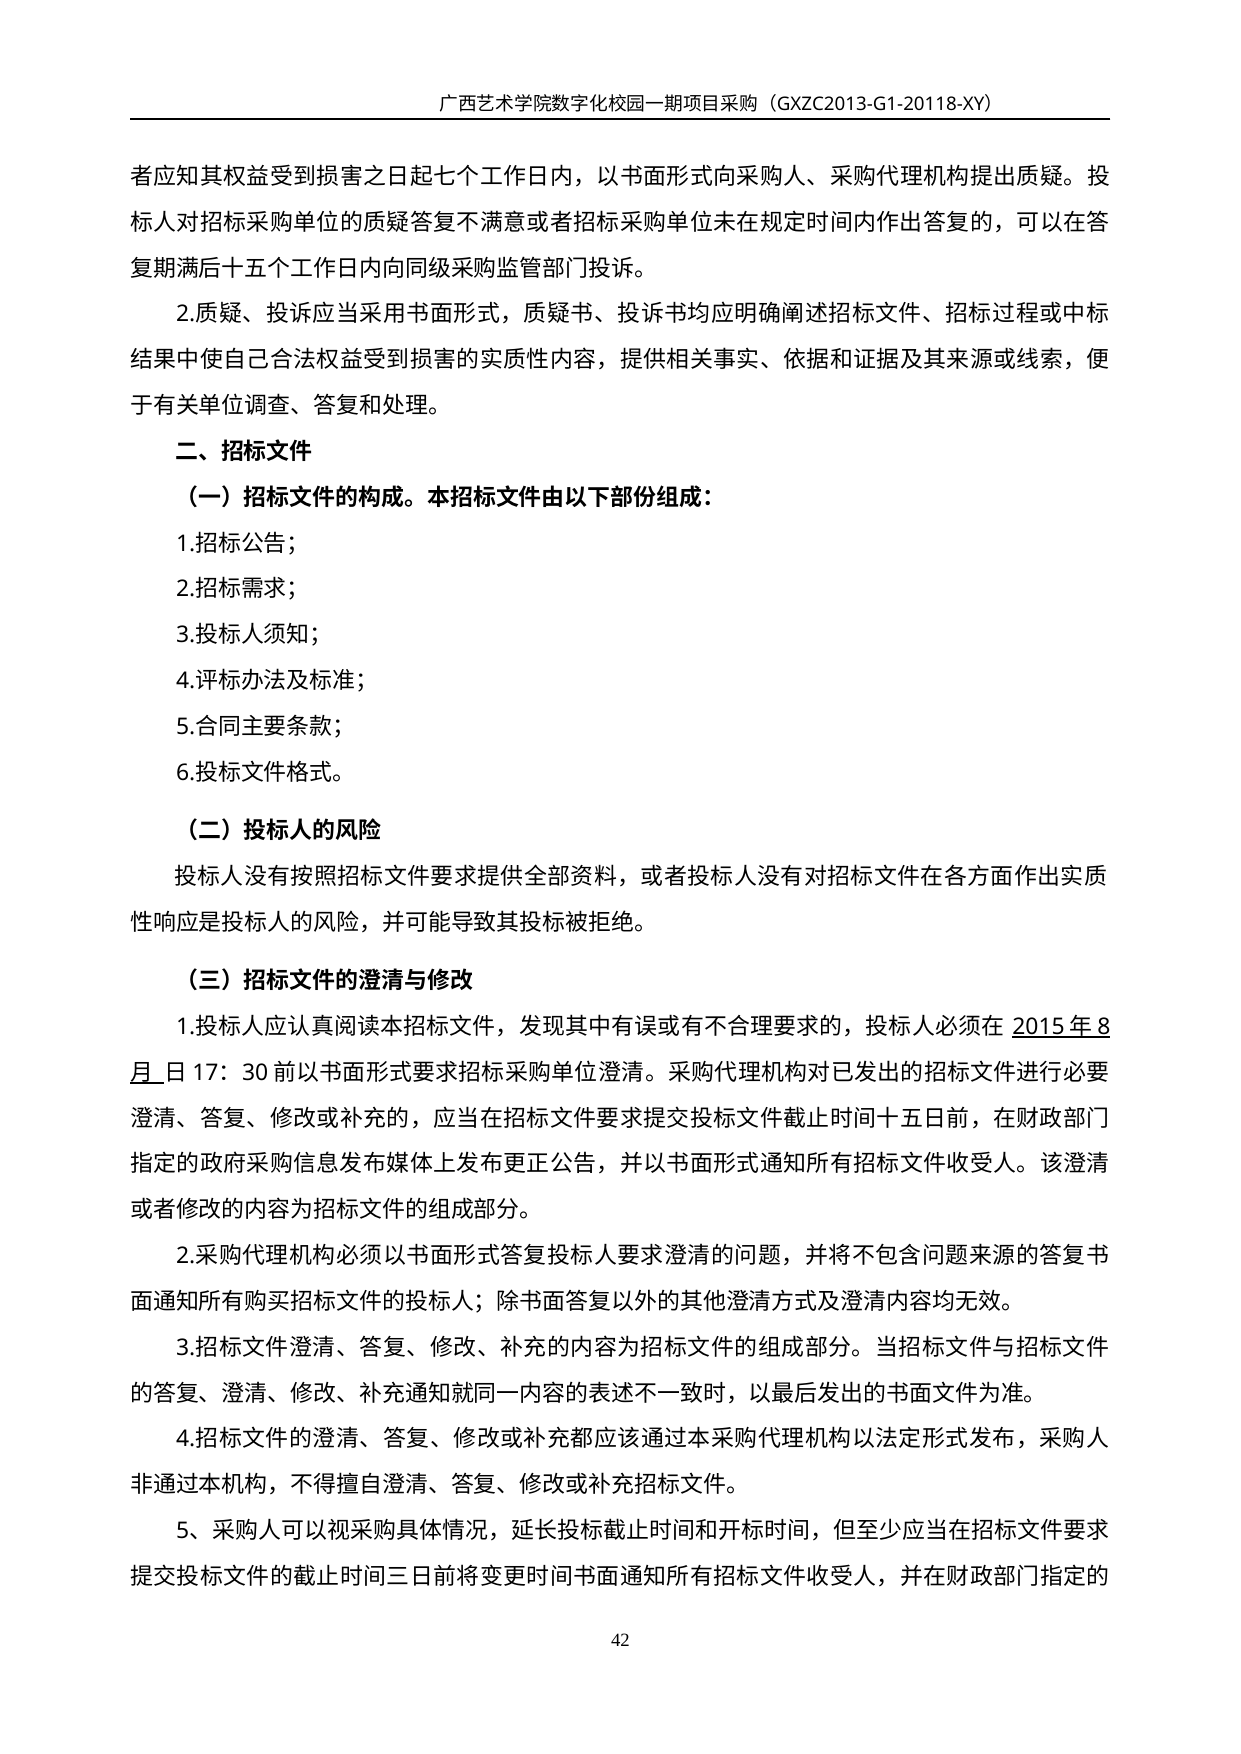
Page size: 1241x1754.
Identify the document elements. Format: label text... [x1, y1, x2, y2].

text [130, 148, 1110, 285]
text 二、招标文件 [130, 423, 1110, 468]
text 3.招标文件澄清、答复、修改、补充的内容为招标文件的组成部分。当招标文件与招标文件的答复、澄清、修改、补充通知就同一内容的表述不一致时，以最后发出的书面文件为准。 [130, 1318, 1110, 1410]
text 1.投标人应认真阅读本招标文件，发现其中有误或有不合理要求的，投标人必须在2015年8月 日17：30前以书面形式要求招标采购单位澄清。采购代理机构对已发出的招标文件进行必要澄清、答复、修改或补充的，应当在招标文件要求提交投标文件截止时间十五日前，在财政部门指定的政府采购信息发布媒体上发布更正公告，并以书面形式通知所有招标文件收受人。该澄清或者修改的内容为招标文件的组成部分。 [130, 998, 1110, 1227]
text 4.评标办法及标准； [130, 652, 1110, 698]
text 4.招标文件的澄清、答复、修改或补充都应该通过本采购代理机构以法定形式发布，采购人非通过本机构，不得擅自澄清、答复、修改或补充招标文件。 [130, 1410, 1110, 1502]
text 投标人没有按照招标文件要求提供全部资料，或者投标人没有对招标文件在各方面作出实质性响应是投标人的风险，并可能导致其投标被拒绝。 [130, 848, 1110, 939]
text 3.投标人须知； [130, 606, 1110, 652]
text 5.合同主要条款； [130, 698, 1110, 743]
text 2.采购代理机构必须以书面形式答复投标人要求澄清的问题，并将不包含问题来源的答复书面通知所有购买招标文件的投标人；除书面答复以外的其他澄清方式及澄清内容均无效。 [130, 1227, 1110, 1318]
text 6.投标文件格式。 [130, 743, 1110, 789]
text 2.招标需求； [130, 560, 1110, 606]
text 2.质疑、投诉应当采用书面形式，质疑书、投诉书均应明确阐述招标文件、招标过程或中标结果中使自己合法权益受到损害的实质性内容，提供相关事实、依据和证据及其来源或线索，便于有关单位调查、答复和处理。 [130, 285, 1110, 423]
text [130, 1502, 1110, 1593]
text （二）投标人的风险 [130, 802, 1110, 848]
list （三）招标文件的澄清与修改 [130, 952, 1110, 998]
text （一）招标文件的构成。本招标文件由以下部份组成： [130, 468, 1110, 514]
text 1.招标公告； [130, 514, 1110, 560]
